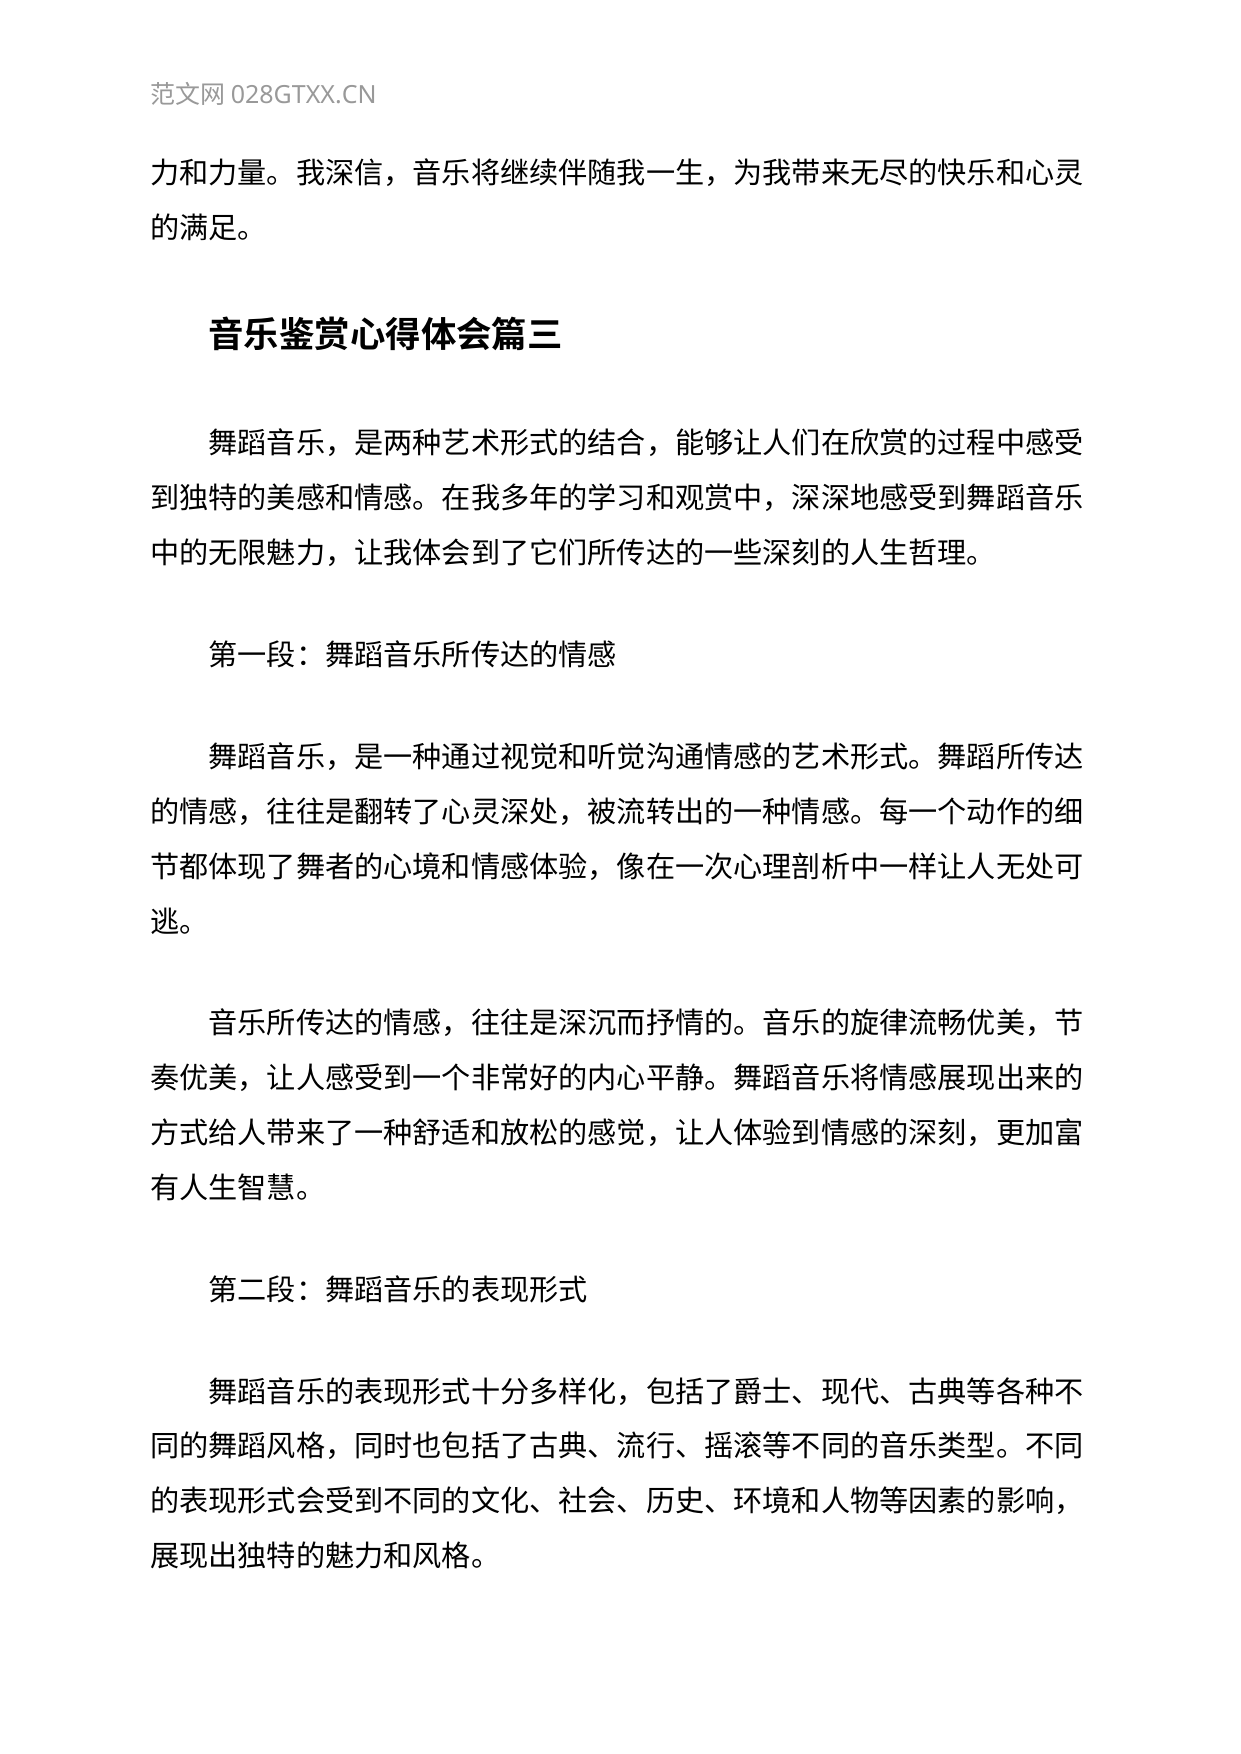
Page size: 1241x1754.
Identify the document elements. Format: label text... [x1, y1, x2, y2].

text 舞蹈音乐的表现形式十分多样化，包括了爵士、现代、古典等各种不同的舞蹈风格，同时也包括了古典、流行、摇滚等不同的音乐类型。不同的表现形式会受到不同的文化、社会、历史、环境和人物等因素的影响，展现出独特的魅力和风格。 [150, 1368, 1090, 1575]
text 第二段：舞蹈音乐的表现形式 [150, 1266, 1090, 1309]
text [150, 150, 1090, 247]
text 第一段：舞蹈音乐所传达的情感 [150, 632, 1090, 674]
text 舞蹈音乐，是两种艺术形式的结合，能够让人们在欣赏的过程中感受到独特的美感和情感。在我多年的学习和观赏中，深深地感受到舞蹈音乐中的无限魅力，让我体会到了它们所传达的一些深刻的人生哲理。 [150, 420, 1090, 572]
text 音乐所传达的情感，往往是深沉而抒情的。音乐的旋律流畅优美，节奏优美，让人感受到一个非常好的内心平静。舞蹈音乐将情感展现出来的方式给人带来了一种舒适和放松的感觉，让人体验到情感的深刻，更加富有人生智慧。 [150, 1000, 1090, 1207]
text 舞蹈音乐，是一种通过视觉和听觉沟通情感的艺术形式。舞蹈所传达的情感，往往是翻转了心灵深处，被流转出的一种情感。每一个动作的细节都体现了舞者的心境和情感体验，像在一次心理剖析中一样让人无处可逃。 [150, 733, 1090, 940]
text 音乐鉴赏心得体会篇三 [150, 307, 1090, 358]
